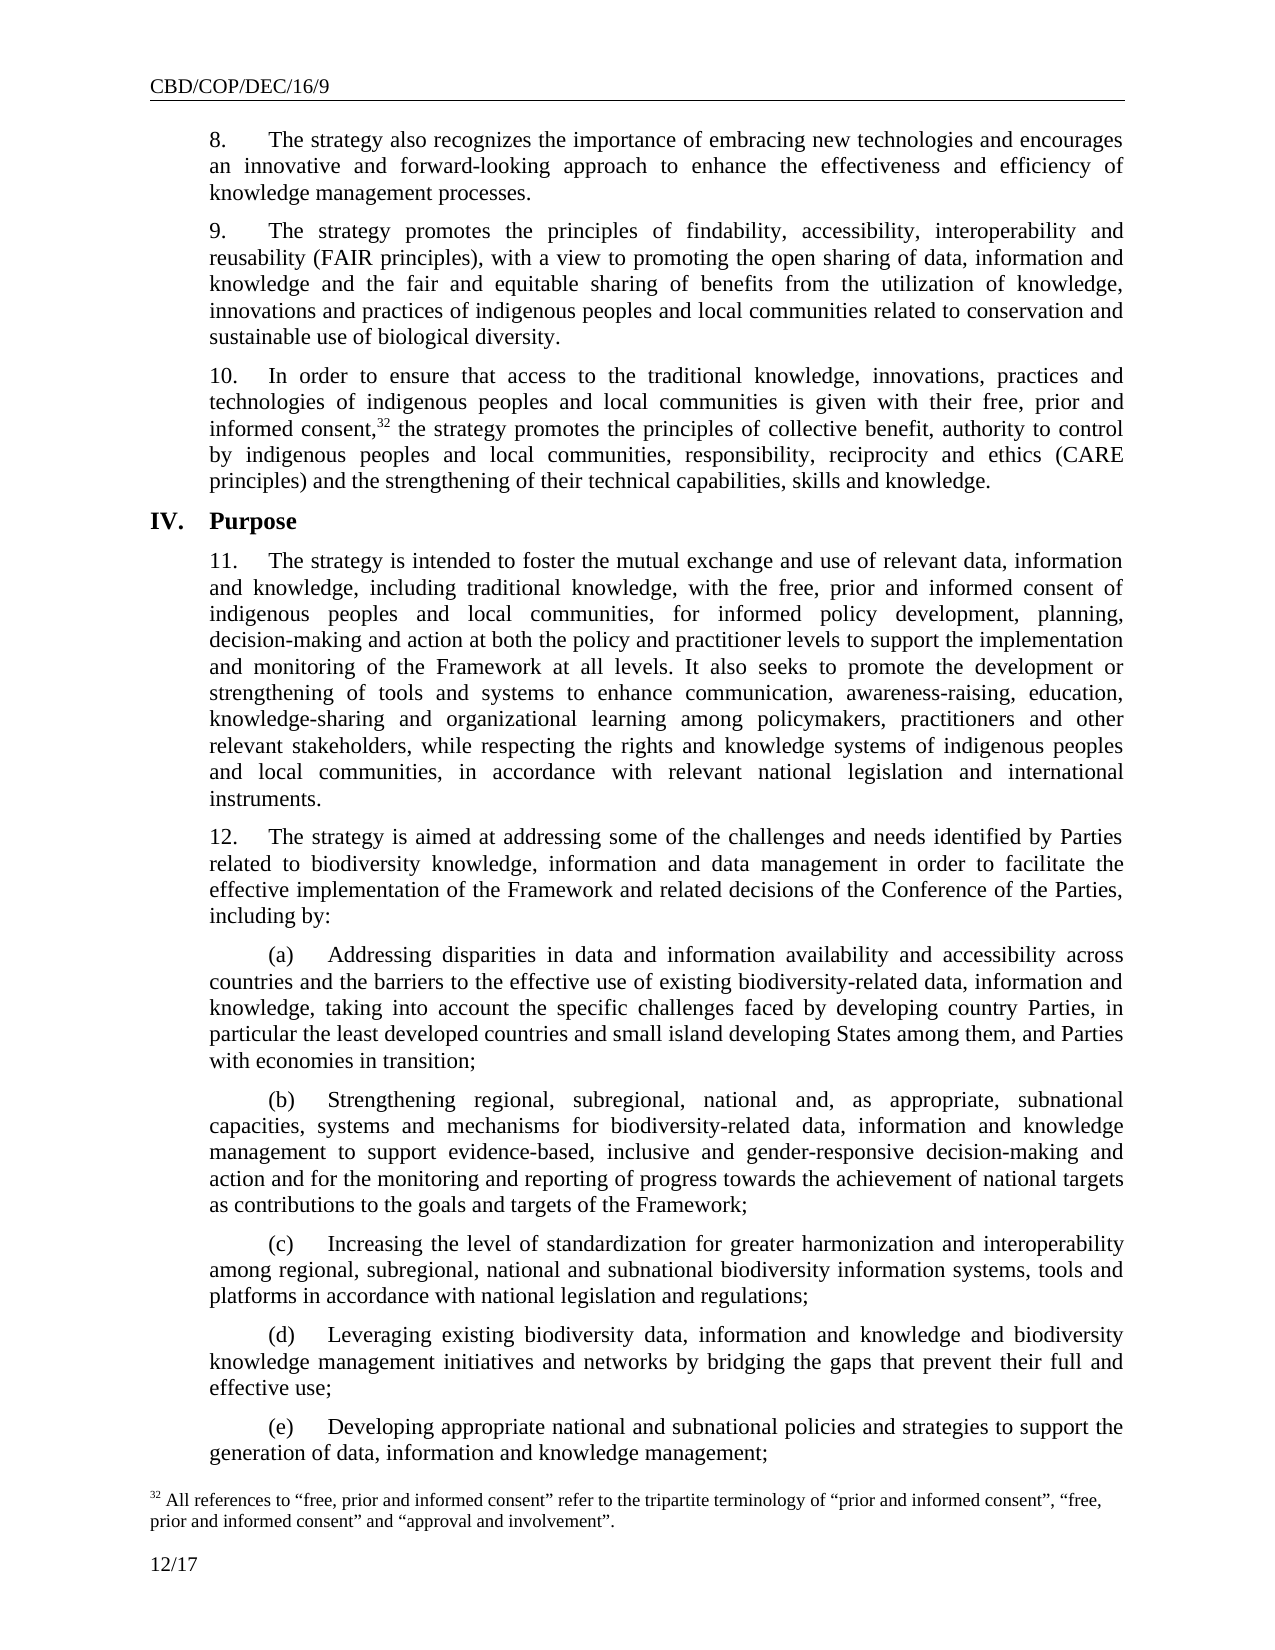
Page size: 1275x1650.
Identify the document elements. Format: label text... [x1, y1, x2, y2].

text 10. In order to ensure that access to the traditional knowledge, innovations, practices and technologies of indigenous peoples and local communities is given with their free, prior and informed consent, the strategy promotes the principles of collective benefit, authority to control by indigenous peoples and local communities, responsibility, reciprocity and ethics (CARE principles) and the strengthening of their technical capabilities, skills and knowledge. [209, 362, 1125, 494]
text 12. The strategy is aimed at addressing some of the challenges and needs identified by Parties related to biodiversity knowledge, information and data management in order to facilitate the effective implementation of the Framework and related decisions of the Conference of the Parties, including by: [209, 823, 1125, 929]
text 8. The strategy also recognizes the importance of embracing new technologies and encourages an innovative and forward-looking approach to enhance the effectiveness and efficiency of knowledge management processes. [209, 126, 1125, 205]
text 9. The strategy promotes the principles of findability, accessibility, interoperability and reusability (FAIR principles), with a view to promoting the open sharing of data, information and knowledge and the fair and equitable sharing of benefits from the utilization of knowledge, innovations and practices of indigenous peoples and local communities related to conservation and sustainable use of biological diversity. [209, 218, 1125, 349]
text (e) Developing appropriate national and subnational policies and strategies to support the generation of data, information and knowledge management; [209, 1413, 1125, 1466]
text (d) Leveraging existing biodiversity data, information and knowledge and biodiversity knowledge management initiatives and networks by bridging the gaps that prevent their full and effective use; [209, 1321, 1125, 1401]
text (b) Strengthening regional, subregional, national and, as appropriate, subnational capacities, systems and mechanisms for biodiversity-related data, information and knowledge management to support evidence-based, inclusive and gender-responsive decision-making and action and for the monitoring and reporting of progress towards the achievement of national targets as contributions to the goals and targets of the Framework; [209, 1086, 1125, 1217]
text IV. Purpose [150, 506, 1125, 535]
text (a) Addressing disparities in data and information availability and accessibility across countries and the barriers to the effective use of existing biodiversity-related data, information and knowledge, taking into account the specific challenges faced by developing country Parties, in particular the least developed countries and small island developing States among them, and Parties with economies in transition; [209, 941, 1125, 1073]
text 11. The strategy is intended to foster the mutual exchange and use of relevant data, information and knowledge, including traditional knowledge, with the free, prior and informed consent of indigenous peoples and local communities, for informed policy development, planning, decision-making and action at both the policy and practitioner levels to support the implementation and monitoring of the Framework at all levels. It also seeks to promote the development or strengthening of tools and systems to enhance communication, awareness-raising, education, knowledge-sharing and organizational learning among policymakers, practitioners and other relevant stakeholders, while respecting the rights and knowledge systems of indigenous peoples and local communities, in accordance with relevant national legislation and international instruments. [209, 547, 1125, 811]
text (c) Increasing the level of standardization for greater harmonization and interoperability among regional, subregional, national and subnational biodiversity information systems, tools and platforms in accordance with national legislation and regulations; [209, 1230, 1125, 1309]
